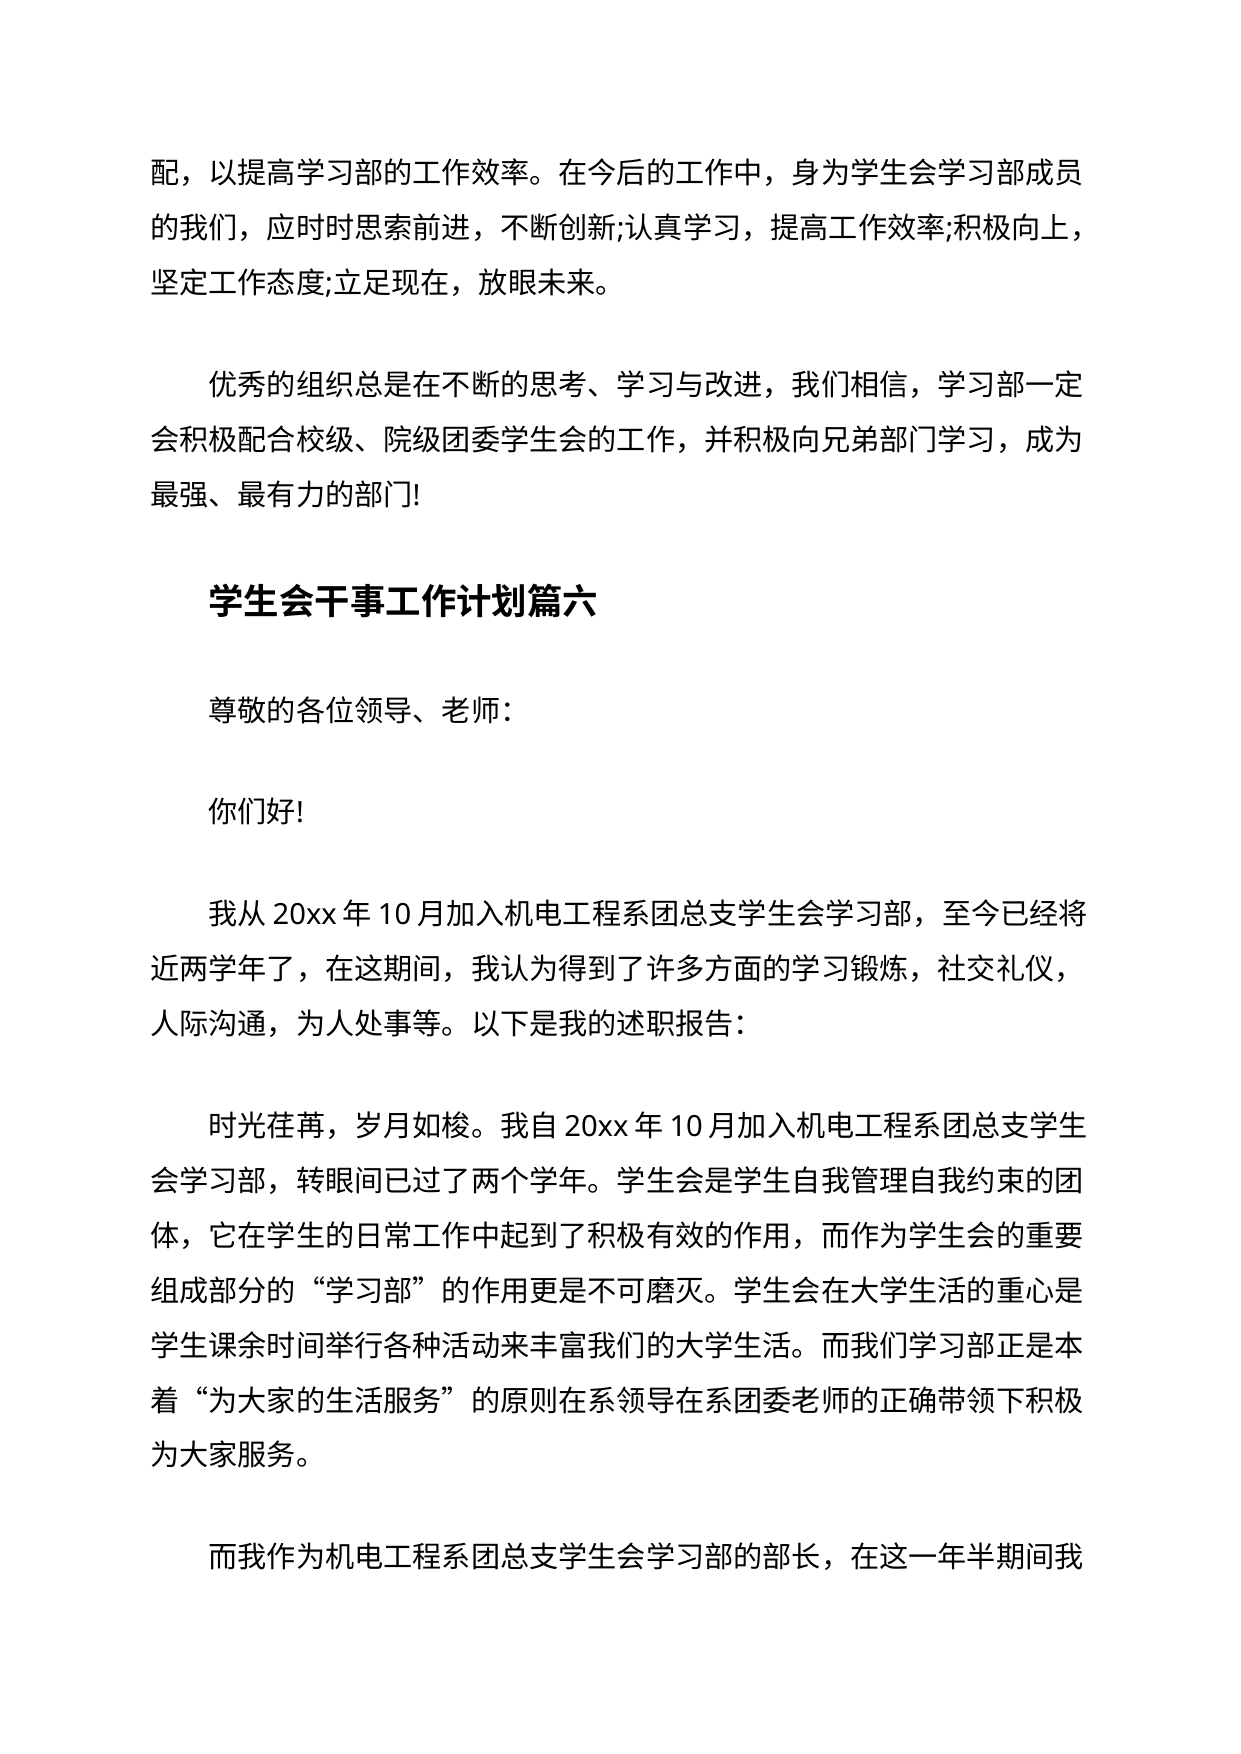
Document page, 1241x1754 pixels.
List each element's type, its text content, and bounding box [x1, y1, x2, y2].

text 尊敬的各位领导、老师： [150, 687, 1090, 729]
text 我从20xx年10月加入机电工程系团总支学生会学习部，至今已经将近两学年了，在这期间，我认为得到了许多方面的学习锻炼，社交礼仪，人际沟通，为人处事等。以下是我的述职报告： [150, 891, 1090, 1043]
text 优秀的组织总是在不断的思考、学习与改进，我们相信，学习部一定会积极配合校级、院级团委学生会的工作，并积极向兄弟部门学习，成为最强、最有力的部门! [150, 362, 1090, 514]
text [150, 1534, 1090, 1576]
text 学生会干事工作计划篇六 [150, 574, 1090, 625]
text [150, 150, 1090, 302]
text 时光荏苒，岁月如梭。我自20xx年10月加入机电工程系团总支学生会学习部，转眼间已过了两个学年。学生会是学生自我管理自我约束的团体，它在学生的日常工作中起到了积极有效的作用，而作为学生会的重要组成部分的“学习部”的作用更是不可磨灭。学生会在大学生活的重心是学生课余时间举行各种活动来丰富我们的大学生活。而我们学习部正是本着“为大家的生活服务”的原则在系领导在系团委老师的正确带领下积极为大家服务。 [150, 1102, 1090, 1474]
text 你们好! [150, 789, 1090, 831]
